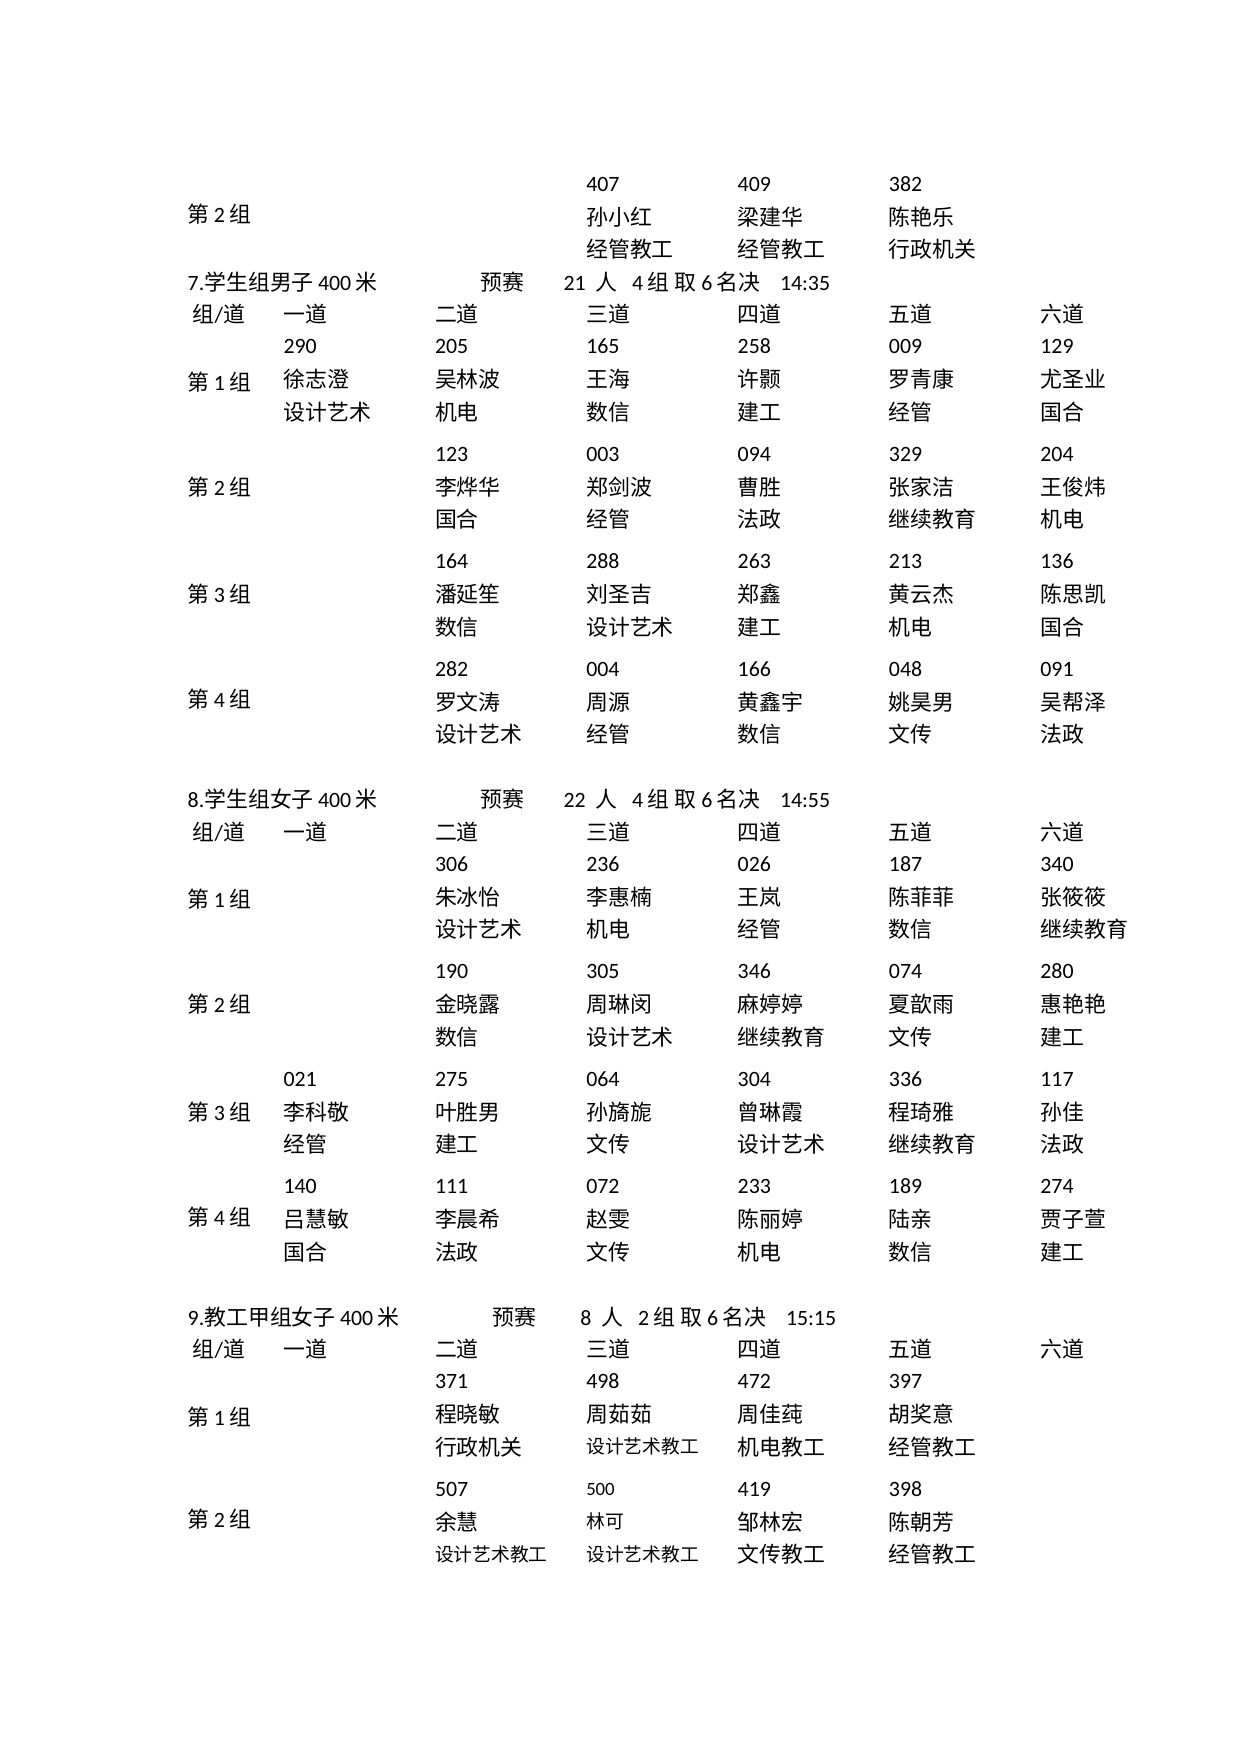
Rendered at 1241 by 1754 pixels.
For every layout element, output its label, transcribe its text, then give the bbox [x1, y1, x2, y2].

text 7.学生组男子400米 预赛 21 人 4组 取 6名决 14:35 [187, 264, 1053, 297]
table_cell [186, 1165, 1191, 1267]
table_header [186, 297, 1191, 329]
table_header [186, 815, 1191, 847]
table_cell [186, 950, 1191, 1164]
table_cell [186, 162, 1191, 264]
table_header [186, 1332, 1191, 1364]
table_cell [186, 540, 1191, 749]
text 8.学生组女子400米 预赛 22 人 4组 取 6名决 14:55 [187, 782, 1053, 814]
text 9.教工甲组女子400米 预赛 8 人 2组 取 6名决 15:15 [187, 1299, 1053, 1332]
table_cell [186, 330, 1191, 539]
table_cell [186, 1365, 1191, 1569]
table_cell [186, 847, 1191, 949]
